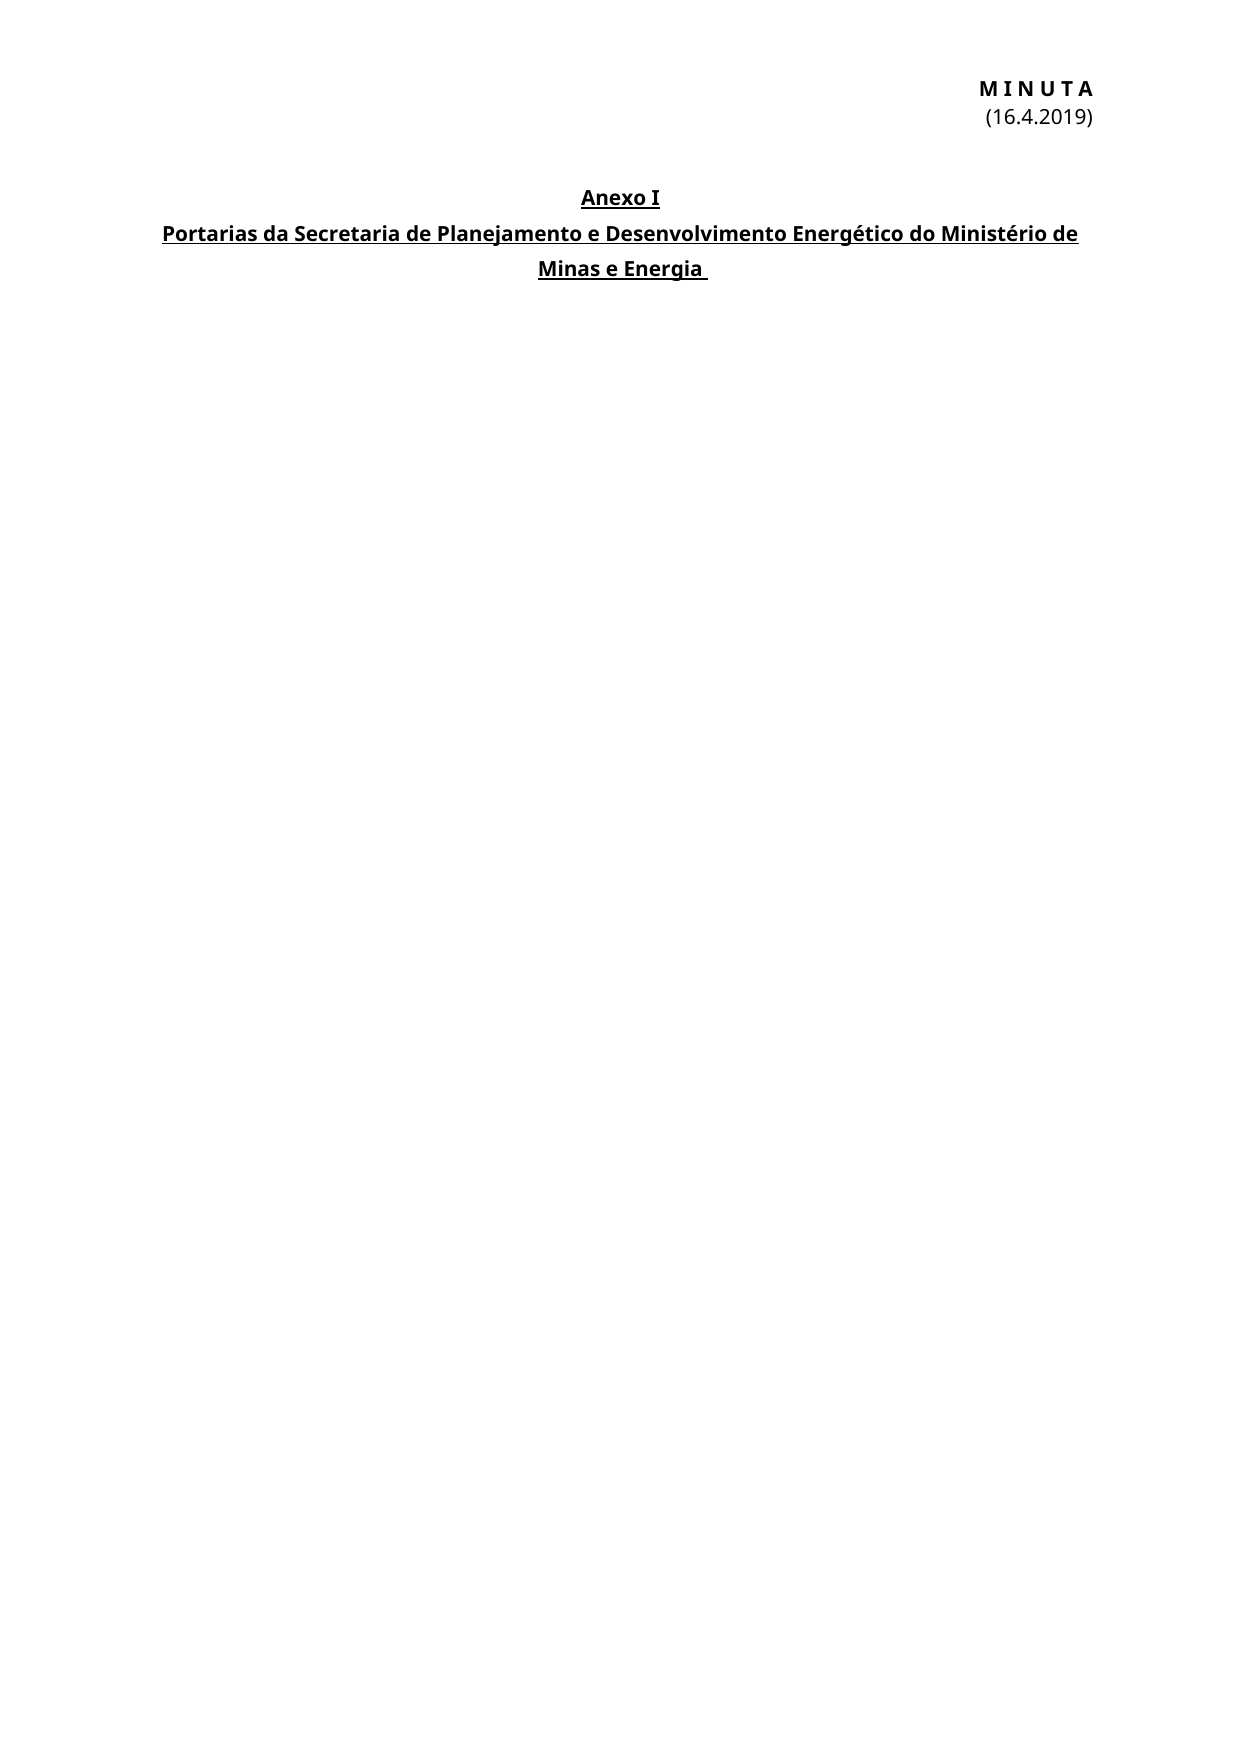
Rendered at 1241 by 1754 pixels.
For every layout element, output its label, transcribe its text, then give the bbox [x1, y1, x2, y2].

text Portarias da Secretaria de Planejamento e Desenvolvimento Energético do Ministério de Minas e Energia [148, 213, 1092, 283]
text Anexo I [148, 177, 1092, 213]
